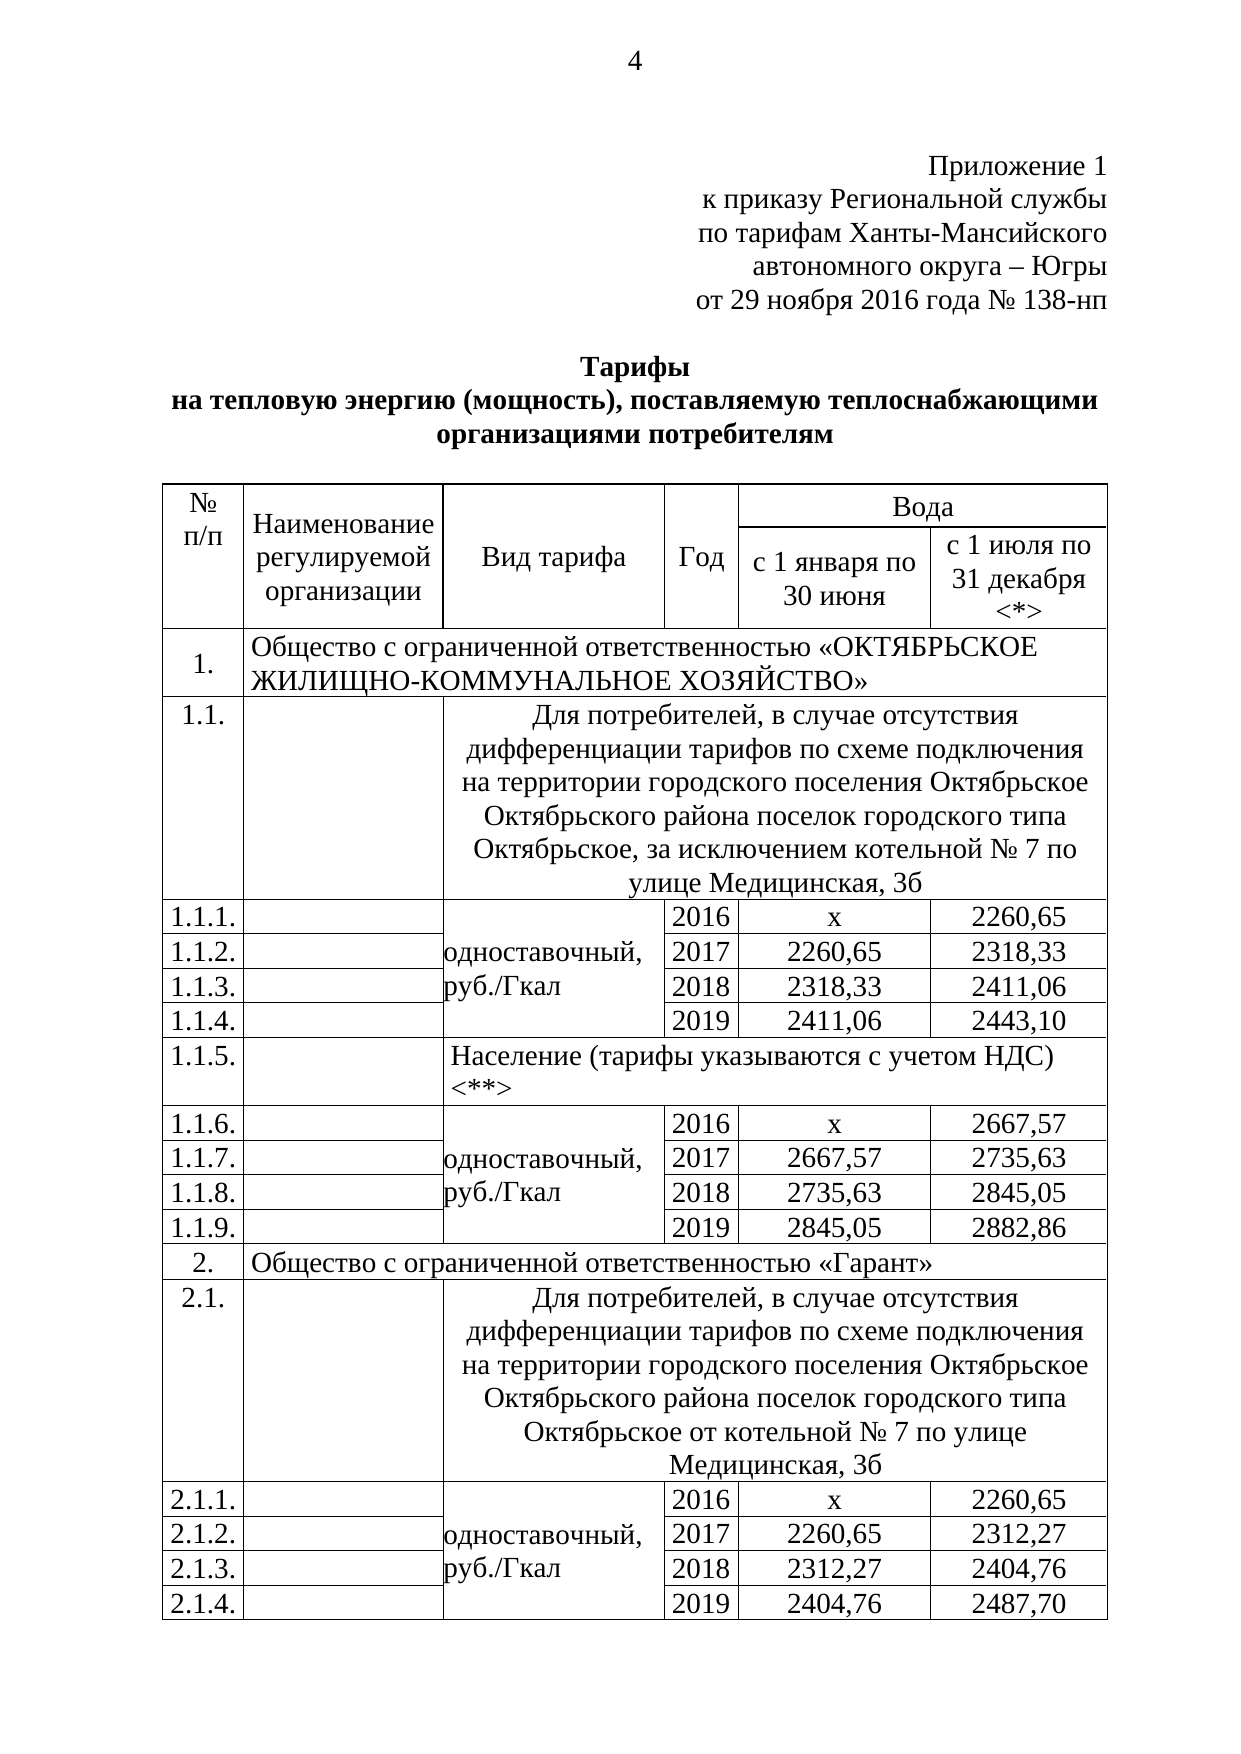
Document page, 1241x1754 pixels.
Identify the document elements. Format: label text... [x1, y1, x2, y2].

table_cell 2735,63 [739, 1175, 930, 1209]
table_cell [244, 1003, 443, 1037]
table_cell 1.1.5. [163, 1038, 243, 1105]
table_cell х [739, 1482, 930, 1516]
table_header Вода [739, 485, 1107, 526]
table_cell 2.1.3. [163, 1551, 243, 1585]
table_cell 2845,05 [739, 1210, 930, 1243]
table_cell 1. [163, 629, 243, 696]
table_cell 2016 [665, 900, 738, 933]
table_cell 2017 [665, 934, 738, 968]
table_cell 2411,06 [931, 968, 1107, 1002]
table_header Вид тарифа [444, 485, 664, 628]
table_cell 2018 [665, 969, 738, 1002]
table_cell Для потребителей, в случае отсутствия дифференциации тарифов по схеме подключения на территории городского поселения Октябрьское Октябрьского района поселок городского типа Октябрьское, за исключением котельной № 7 по улице Медицинская, 3б [444, 696, 1107, 898]
table_cell [244, 1141, 443, 1174]
table_cell 2260,65 [739, 1517, 930, 1550]
table_cell 2318,33 [739, 969, 930, 1002]
table_cell [244, 1038, 443, 1105]
table_header Год [665, 485, 738, 628]
table_cell 2735,63 [931, 1140, 1107, 1174]
table_cell 2016 [665, 1482, 738, 1516]
table_cell 1.1.4. [163, 1003, 243, 1037]
text Приложение 1 [162, 148, 1107, 181]
table_cell 2018 [665, 1175, 738, 1209]
table_cell 2019 [665, 1586, 738, 1619]
text автономного округа – Югры [162, 248, 1107, 282]
table_cell [244, 1551, 443, 1585]
table_cell [244, 1210, 443, 1243]
table_cell 2318,33 [931, 933, 1107, 968]
table_cell 2018 [665, 1551, 738, 1585]
text по тарифам Ханты-Мансийского [162, 215, 1107, 248]
table_cell 2260,65 [739, 934, 930, 968]
table_cell Население (тарифы указываются с учетом НДС) <**> [444, 1037, 1107, 1105]
text от 29 ноября 2016 года № 138-нп [162, 282, 1107, 315]
text на тепловую энергию (мощность), поставляемую теплоснабжающими организациями потребителям [162, 382, 1107, 449]
table_cell одноставочный, руб./Гкал [444, 1482, 664, 1619]
table_cell [244, 1175, 443, 1209]
table_cell 2443,10 [931, 1002, 1107, 1037]
text к приказу Региональной службы [162, 181, 1107, 215]
table_cell 2667,57 [931, 1105, 1107, 1139]
table_header № п/п [163, 485, 243, 628]
table_cell [244, 1586, 443, 1619]
table_cell 1.1. [163, 697, 243, 898]
table_cell одноставочный, руб./Гкал [444, 900, 664, 1037]
table_cell 2019 [665, 1003, 738, 1037]
table_cell Для потребителей, в случае отсутствия дифференциации тарифов по схеме подключения на территории городского поселения Октябрьское Октябрьского района поселок городского типа Октябрьское от котельной № 7 по улице Медицинская, 3б [444, 1279, 1107, 1481]
table_cell 2016 [665, 1106, 738, 1139]
table_cell 2404,76 [739, 1586, 930, 1619]
table_cell 2312,27 [931, 1516, 1107, 1550]
table_cell 2017 [665, 1517, 738, 1550]
table_cell [244, 1482, 443, 1516]
table_cell 2260,65 [931, 899, 1107, 933]
table_cell 2017 [665, 1141, 738, 1174]
table_cell 1.1.2. [163, 934, 243, 968]
table_cell 2.1.4. [163, 1586, 243, 1619]
table_cell [244, 969, 443, 1002]
table_cell 1.1.9. [163, 1210, 243, 1243]
table_cell 2.1.1. [163, 1482, 243, 1516]
table_cell с 1 июля по 31 декабря <*> [931, 526, 1107, 628]
table_cell 1.1.7. [163, 1141, 243, 1174]
table_cell [244, 1106, 443, 1139]
table_cell 2019 [665, 1210, 738, 1243]
table_cell Общество с ограниченной ответственностью «ОКТЯБРЬСКОЕ ЖИЛИЩНО-КОММУНАЛЬНОЕ ХОЗЯЙСТВО» [244, 628, 1107, 696]
table_cell одноставочный, руб./Гкал [444, 1106, 664, 1243]
table_cell 2.1. [163, 1280, 243, 1481]
table_cell 2487,70 [931, 1585, 1107, 1619]
table_cell [244, 1517, 443, 1550]
table_cell 2.1.2. [163, 1517, 243, 1550]
table_cell 2312,27 [739, 1551, 930, 1585]
table_cell 2260,65 [931, 1481, 1107, 1516]
table_cell х [739, 900, 930, 933]
table_cell 2667,57 [739, 1141, 930, 1174]
table_cell 1.1.3. [163, 969, 243, 1002]
table_cell 1.1.6. [163, 1106, 243, 1139]
table_cell [244, 697, 443, 898]
table_header Наименование регулируемой организации [244, 485, 442, 628]
table_cell [244, 934, 443, 968]
table_cell 2404,76 [931, 1550, 1107, 1585]
table_cell с 1 января по 30 июня [739, 528, 930, 628]
table_cell 2882,86 [931, 1209, 1107, 1243]
table_cell 2411,06 [739, 1003, 930, 1037]
table_cell [244, 900, 443, 933]
table_cell 1.1.8. [163, 1175, 243, 1209]
table_cell 1.1.1. [163, 900, 243, 933]
table_cell Общество с ограниченной ответственностью «Гарант» [244, 1243, 1107, 1279]
table_cell 2845,05 [931, 1174, 1107, 1209]
text Тарифы [162, 349, 1107, 382]
table_cell 2. [163, 1244, 243, 1279]
table_cell х [739, 1106, 930, 1139]
table_cell [244, 1280, 443, 1481]
